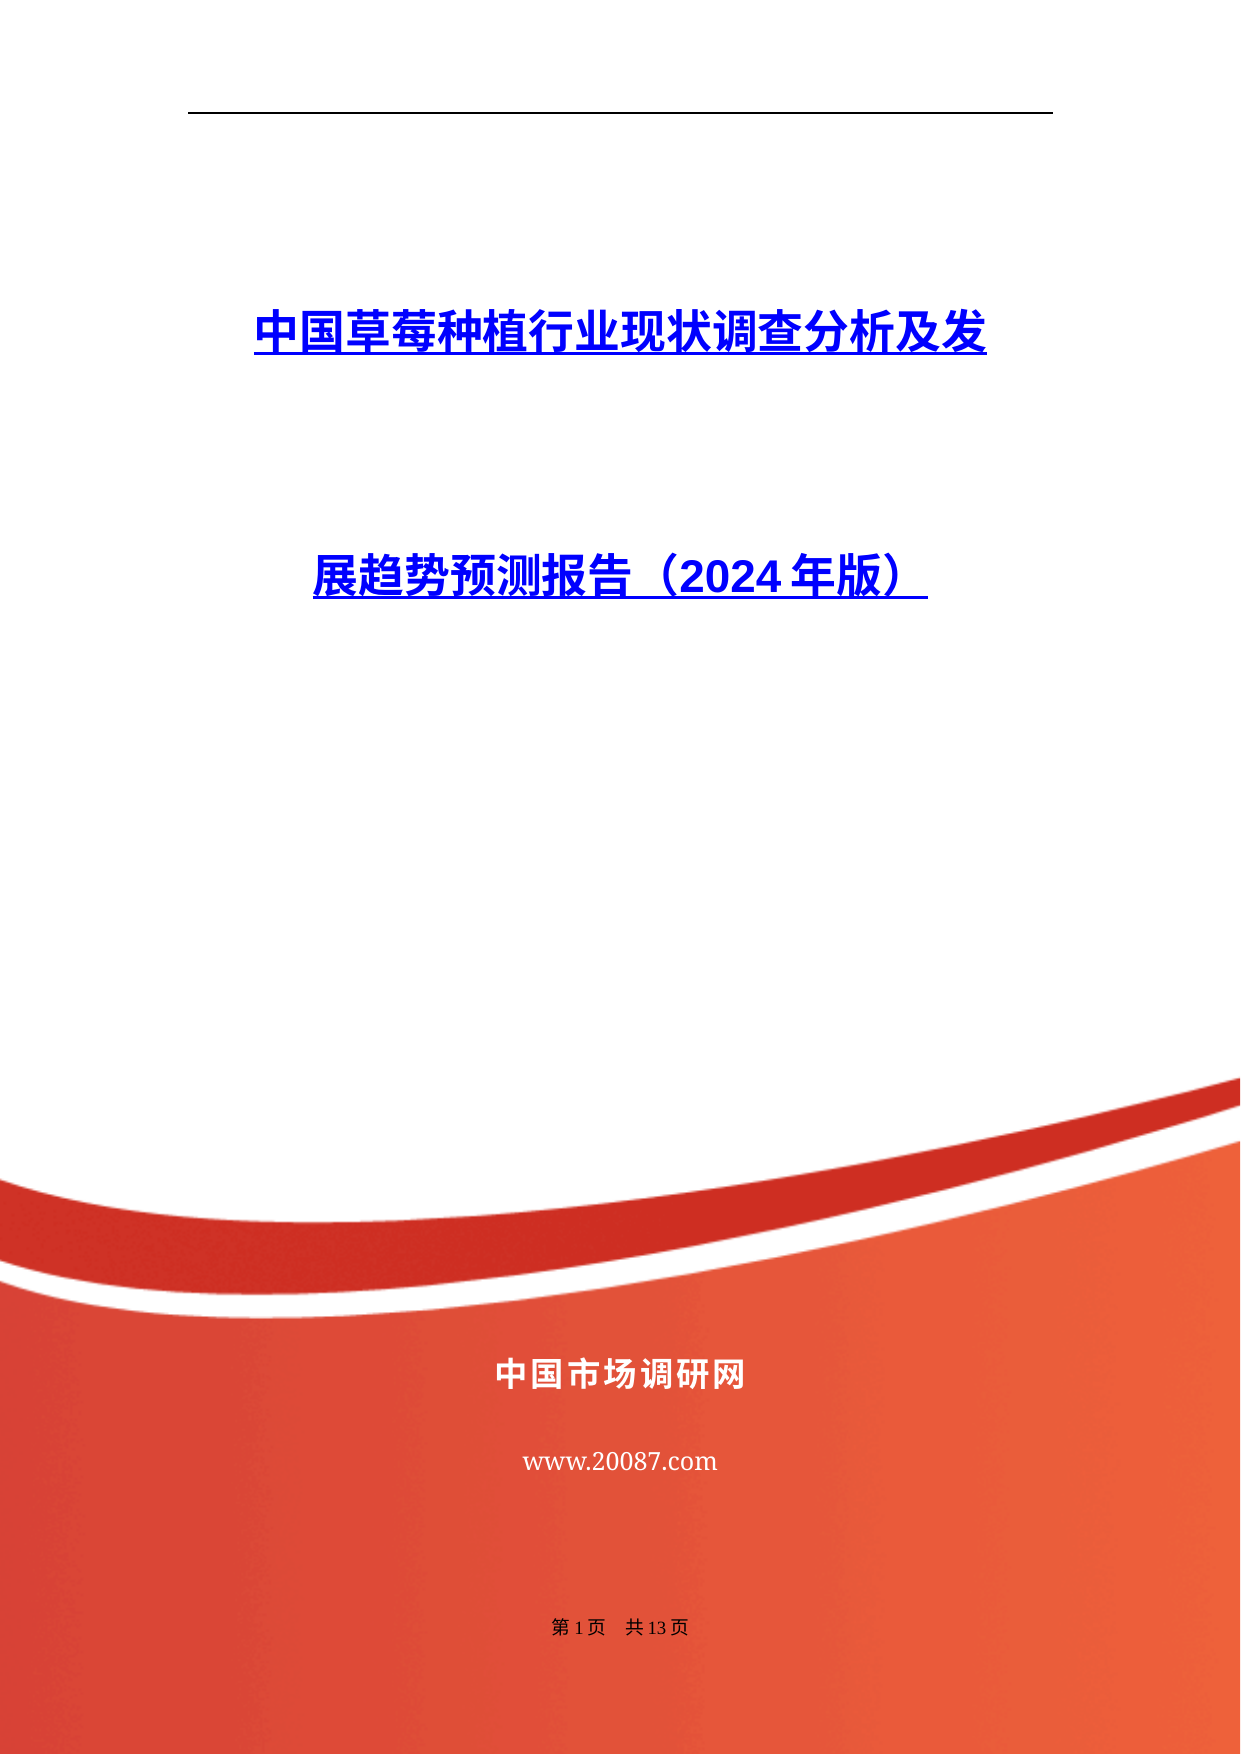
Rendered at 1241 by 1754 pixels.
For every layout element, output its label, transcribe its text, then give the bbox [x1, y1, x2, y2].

text www.20087.com [187, 1428, 1053, 1493]
picture [0, 1006, 1241, 1754]
subtitle 中国市场调研网 [187, 1339, 1053, 1404]
table_header 中国草莓种植行业现状调查分析及发展趋势预测报告（2024年版） [188, 207, 1053, 773]
